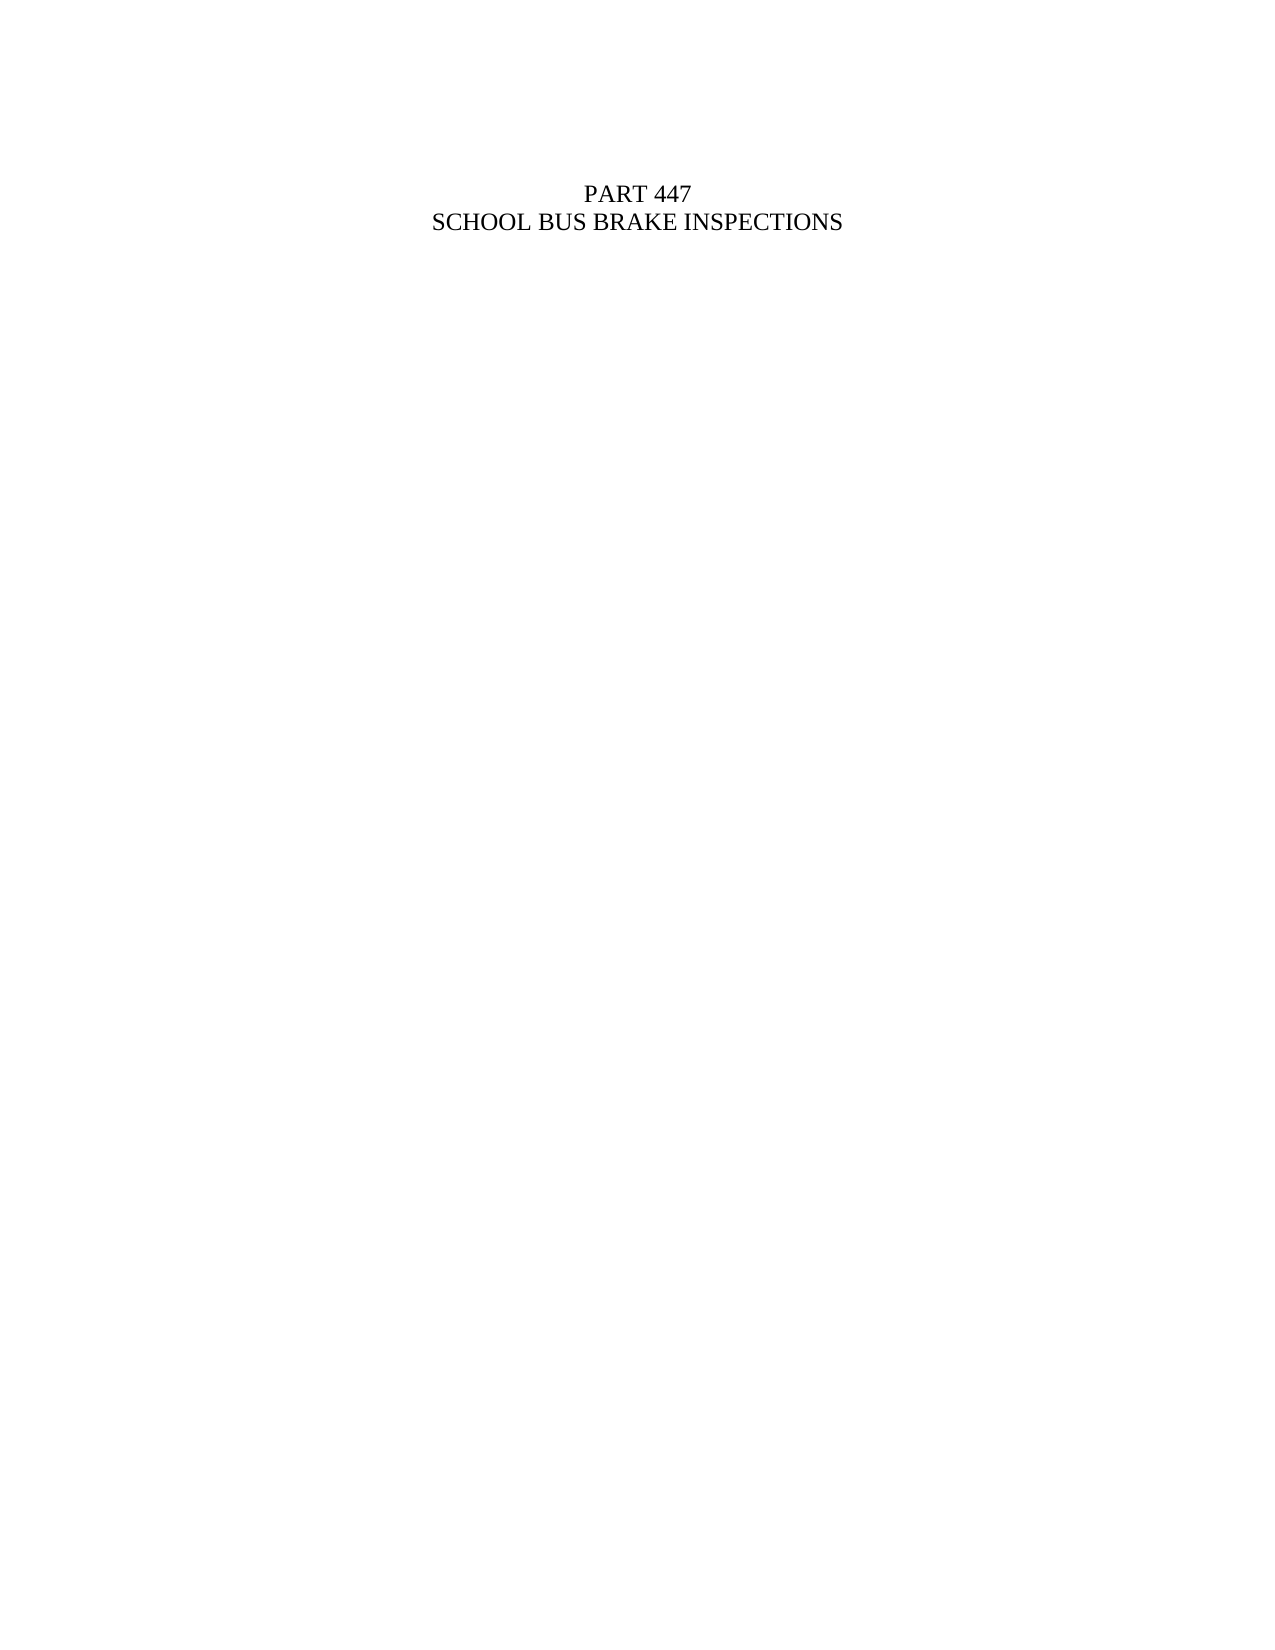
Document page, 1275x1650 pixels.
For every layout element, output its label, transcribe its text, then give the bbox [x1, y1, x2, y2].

text SCHOOL BUS BRAKE INSPECTIONS [150, 207, 1125, 236]
text PART 447 [150, 179, 1125, 207]
